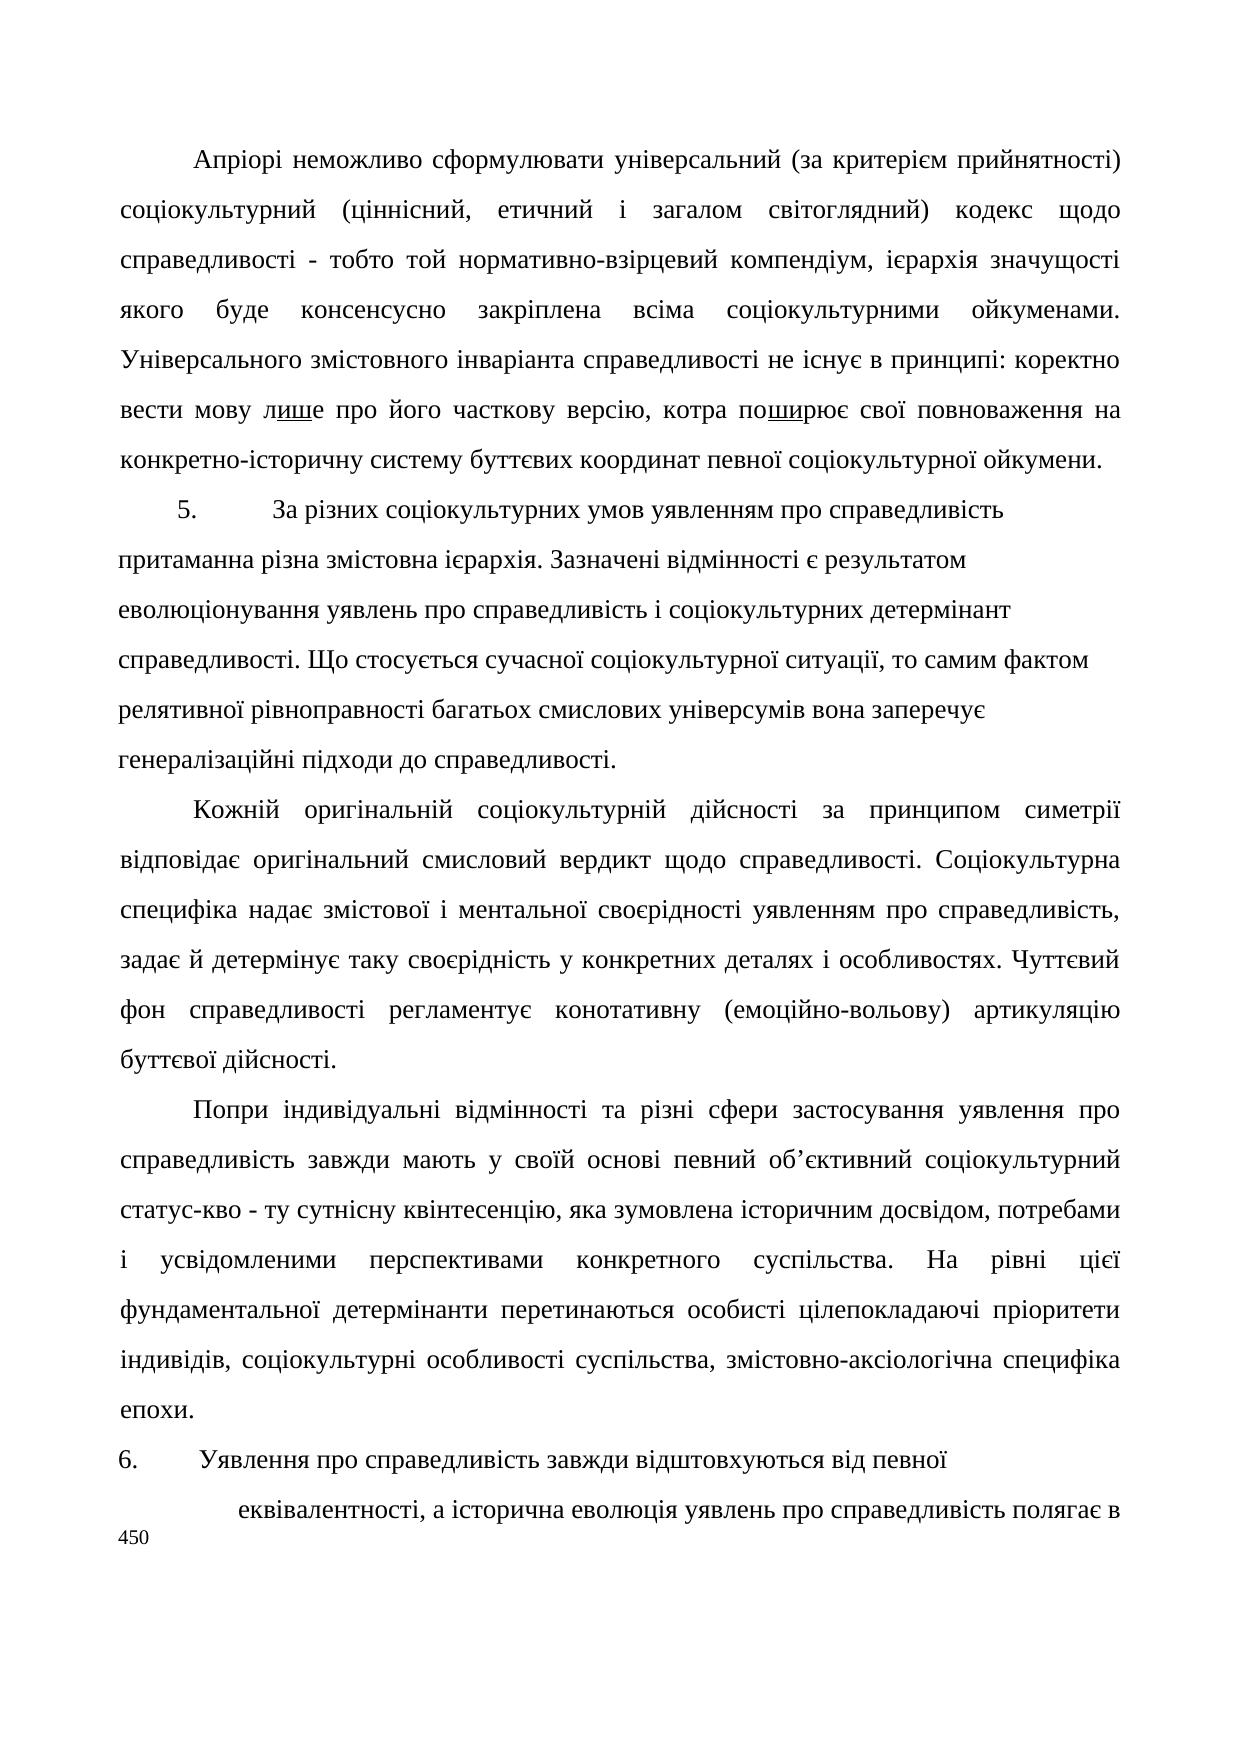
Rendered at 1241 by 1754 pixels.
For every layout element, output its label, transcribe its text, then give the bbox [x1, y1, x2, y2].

text Апріорі неможливо сформулювати універсальний (за критерієм прийнятності) соціокультурний (ціннісний, етичний і загалом світоглядний) кодекс щодо справедливості - тобто той нормативно-взірцевий компендіум, ієрархія значущості якого буде консенсусно закріплена всіма соціокультурними ойкуменами. Універсального змістовного інваріанта справедливості не існує в принципі: коректно вести мову лише про його часткову версію, котра поширює свої повноваження на конкретно-історичну систему буттєвих координат певної соціокультурної ойкумени. [120, 128, 1121, 478]
list За різних соціокультурних умов уявленням про справедливість притаманна різна змістовна ієрархія. Зазначені відмінності є результатом еволюціонування уявлень про справедливість і соціокультурних детермінант справедливості. Що стосується сучасної соціокультурної ситуації, то самим фактом релятивної рівноправності багатьох смислових універсумів вона заперечує генералізаційні підходи до справедливості. [118, 478, 1121, 778]
text Попри індивідуальні відмінності та різні сфери застосування уявлення про справедливість завжди мають у своїй основі певний об’єктивний соціокультурний статус-кво - ту сутнісну квінтесенцію, яка зумовлена історичним досвідом, потребами і усвідомленими перспективами конкретного суспільства. На рівні цієї фундаментальної детермінанти перетинаються особисті цілепокладаючі пріоритети індивідів, соціокультурні особливості суспільства, змістовно-аксіологічна специфіка епохи. [120, 1078, 1121, 1428]
list Уявлення про справедливість завжди відштовхуються від певної [118, 1428, 1123, 1478]
text Кожній оригінальній соціокультурній дійсності за принципом симетрії відповідає оригінальний смисловий вердикт щодо справедливості. Соціокультурна специфіка надає змістової і ментальної своєрідності уявленням про справедливість, задає й детермінує таку своєрідність у конкретних деталях і особливостях. Чуттєвий фон справедливості регламентує конотативну (емоційно-вольову) артикуляцію буттєвої дійсності. [120, 778, 1121, 1078]
text еквівалентності, а історична еволюція уявлень про справедливість полягає в [118, 1478, 1121, 1528]
text 450 [118, 1528, 1121, 1549]
